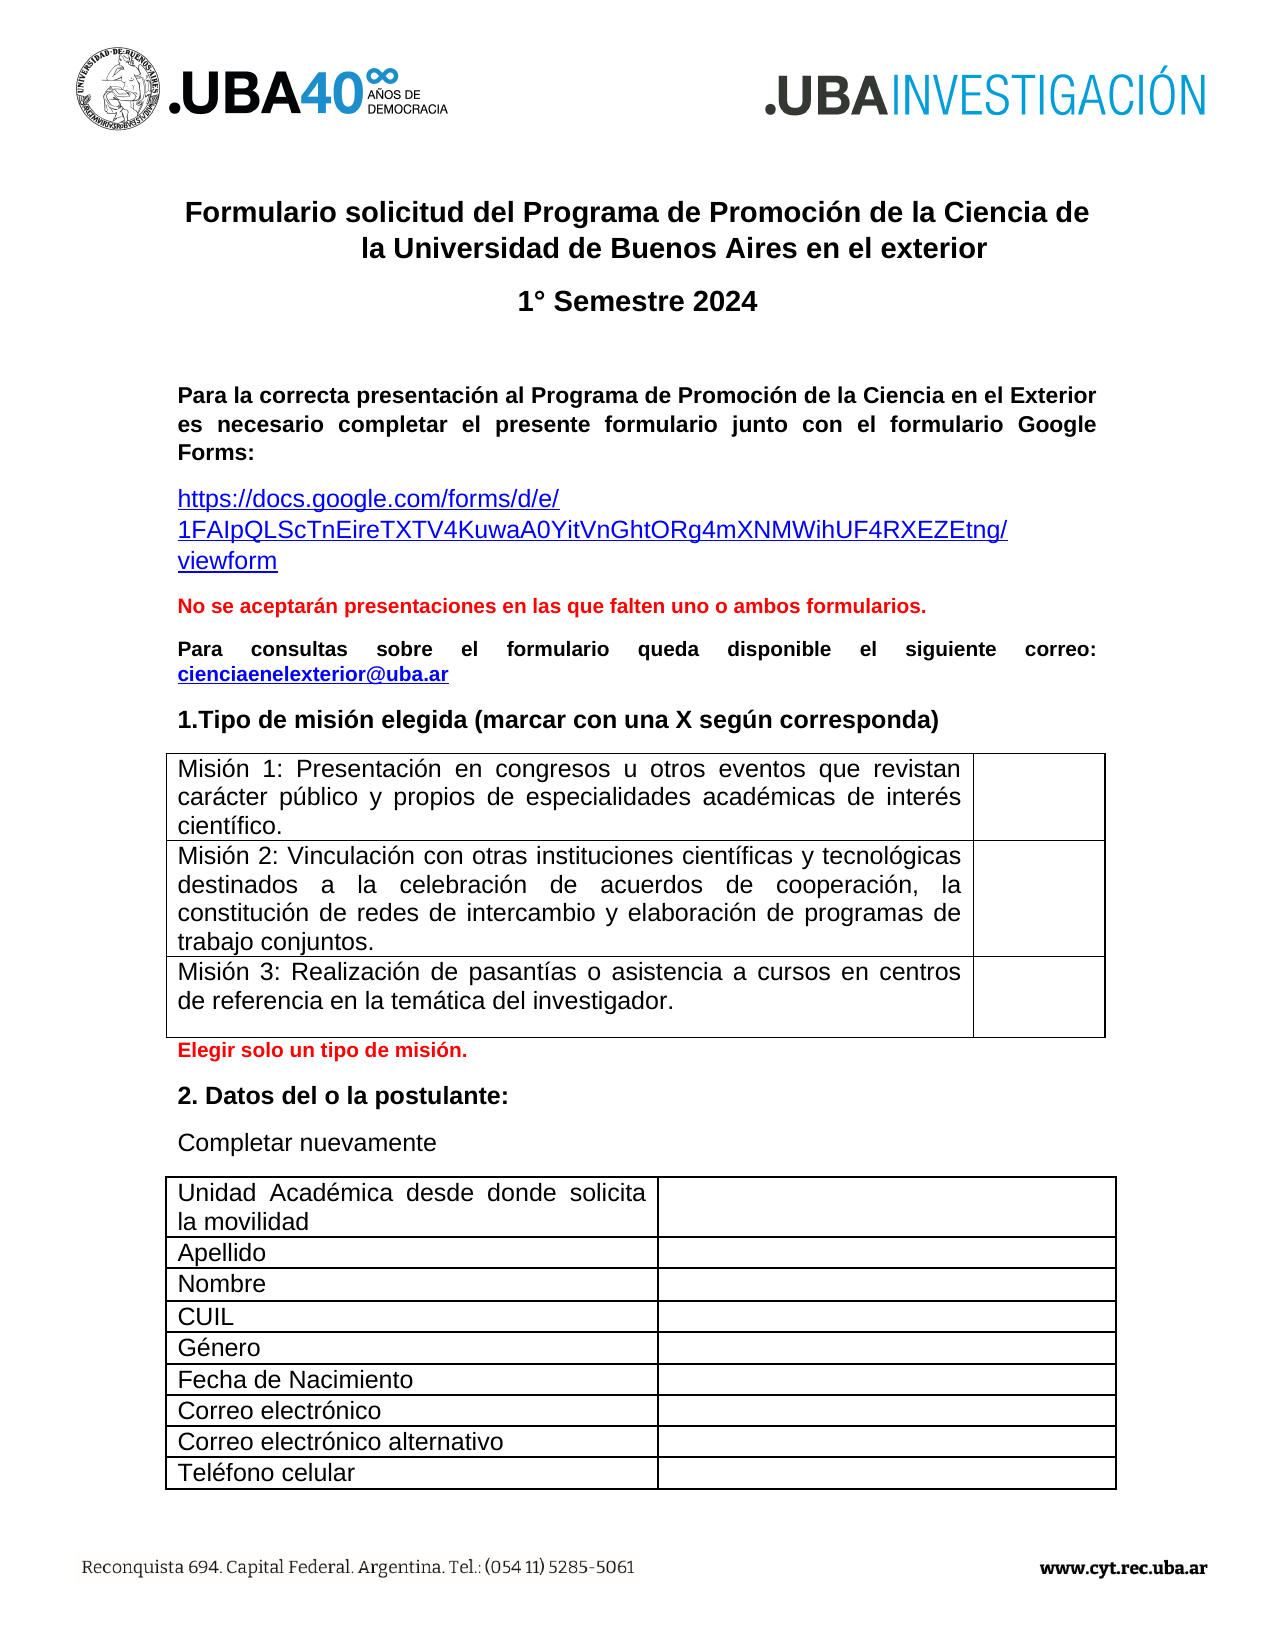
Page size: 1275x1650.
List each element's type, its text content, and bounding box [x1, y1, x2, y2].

table_cell [659, 1396, 1115, 1425]
table_cell Misión 3: Realización de pasantías o asistencia a cursos en centros de referencia en la temática del investigador. [167, 957, 973, 1037]
table_cell CUIL [167, 1302, 657, 1331]
picture [1023, 1553, 1213, 1585]
table_cell Misión 2: Vinculación con otras instituciones científicas y tecnológicas destinados a la celebración de acuerdos de cooperación, la constitución de redes de intercambio y elaboración de programas de trabajo conjuntos. [167, 841, 973, 956]
table_cell [659, 1458, 1115, 1487]
text Para la correcta presentación al Programa de Promoción de la Ciencia en el Exterior es necesario completar el presente formulario junto con el formulario Google Forms: [177, 382, 1098, 465]
table_cell [659, 1427, 1115, 1456]
table_cell [974, 957, 1104, 1037]
text 1° Semestre 2024 [177, 284, 1098, 318]
table_cell Nombre [167, 1269, 657, 1300]
table_cell [974, 841, 1104, 956]
table_header [974, 754, 1104, 840]
table_cell [659, 1365, 1115, 1394]
text No se aceptarán presentaciones en las que falten uno o ambos formularios. [177, 594, 1098, 618]
table_cell [659, 1333, 1115, 1362]
table_cell Correo electrónico [167, 1396, 657, 1425]
table_header Unidad Académica desde donde solicita la movilidad [167, 1178, 657, 1236]
table_header [659, 1178, 1115, 1236]
text 2. Datos del o la postulante: [177, 1081, 1098, 1109]
table_cell Teléfono celular [167, 1458, 657, 1487]
text https://docs.google.com/forms/d/e/1FAIpQLScTnEireTXTV4KuwaA0YitVnGhtORg4mXNMWihUF4RXEZEtng/viewform [177, 484, 1098, 575]
table_cell Fecha de Nacimiento [167, 1365, 657, 1394]
text Elegir solo un tipo de misión. [177, 1038, 1098, 1062]
picture [18, 35, 488, 135]
picture [75, 1552, 643, 1584]
text Para consultas sobre el formulario queda disponible el siguiente correo: cienciaenelexterior@uba.ar [177, 636, 1098, 686]
table_header Misión 1: Presentación en congresos u otros eventos que revistan carácter público y propios de especialidades académicas de interés científico. [167, 754, 973, 840]
text Formulario solicitud del Programa de Promoción de la Ciencia de la Universidad de Buenos Aires en el exterior [177, 195, 1098, 265]
table_cell [659, 1269, 1115, 1300]
picture [732, 35, 1255, 135]
table_cell Correo electrónico alternativo [167, 1427, 657, 1456]
table_cell Género [167, 1333, 657, 1362]
text Completar nuevamente [177, 1128, 1098, 1157]
text 1.Tipo de misión elegida (marcar con una X según corresponda) [177, 705, 1098, 733]
table_cell [659, 1238, 1115, 1267]
table_cell Apellido [167, 1238, 657, 1267]
table_cell [659, 1302, 1115, 1331]
